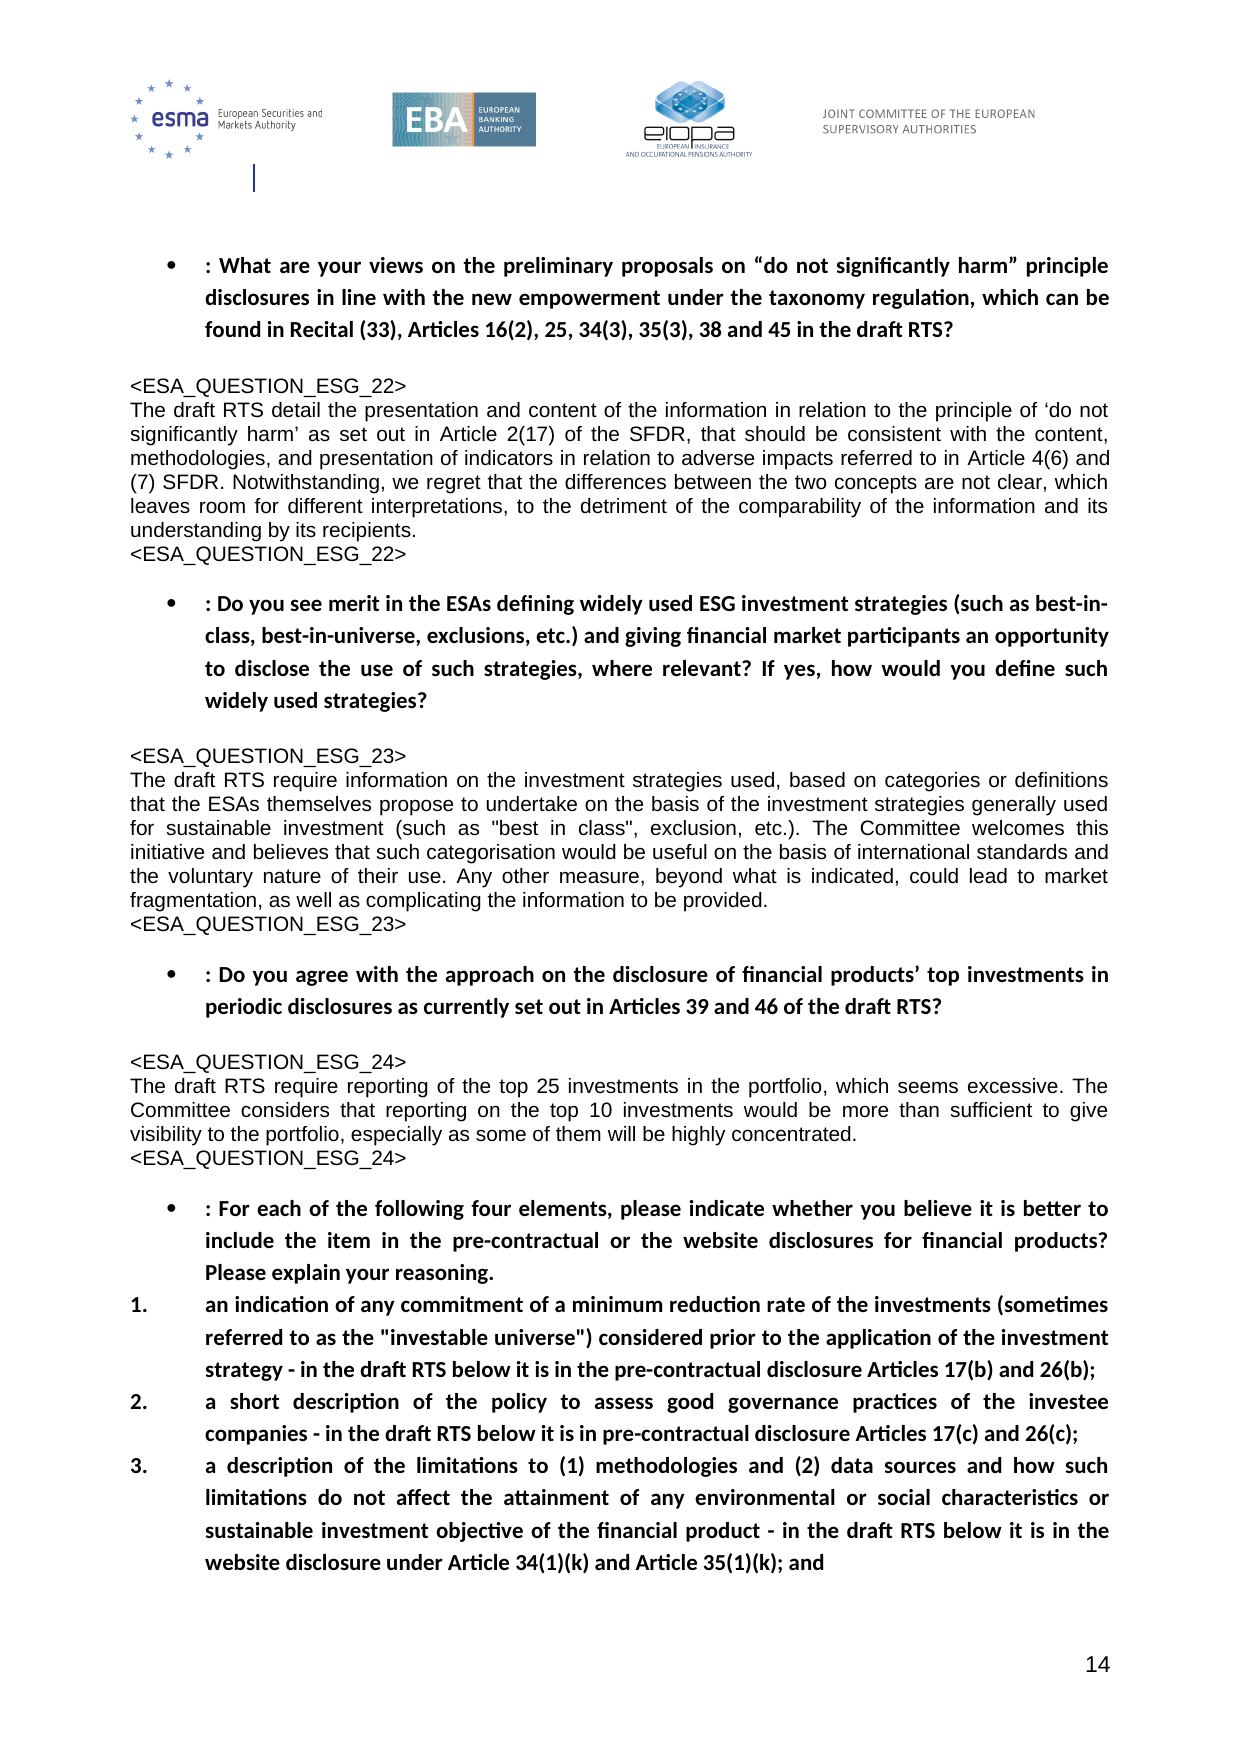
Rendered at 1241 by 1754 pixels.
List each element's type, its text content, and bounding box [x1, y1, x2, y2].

list : For each of the following four elements, please indicate whether you believe it is better to include the item in the pre-contractual or the website disclosures for financial products? Please explain your reasoning. [167, 1194, 1110, 1286]
list : What are your views on the preliminary proposals on “do not significantly harm” principle disclosures in line with the new empowerment under the taxonomy regulation, which can be found in Recital (33), Articles 16(2), 25, 34(3), 35(3), 38 and 45 in the draft RTS? [167, 251, 1110, 343]
list : Do you see merit in the ESAs defining widely used ESG investment strategies (such as best-in-class, best-in-universe, exclusions, etc.) and giving financial market participants an opportunity to disclose the use of such strategies, where relevant? If yes, how would you define such widely used strategies? [167, 589, 1110, 714]
list an indication of any commitment of a minimum reduction rate of the investments (sometimes referred to as the "investable universe") considered prior to the application of the investment strategy - in the draft RTS below it is in the pre-contractual disclosure Articles 17(b) and 26(b); [130, 1290, 1110, 1383]
text <ESA_QUESTION_ESG_24> [130, 1146, 1110, 1170]
text <ESA_QUESTION_ESG_22> [130, 374, 1110, 398]
text <ESA_QUESTION_ESG_23> [130, 912, 1110, 936]
picture [129, 73, 1045, 164]
text The draft RTS require reporting of the top 25 investments in the portfolio, which seems excessive. The Committee considers that reporting on the top 10 investments would be more than sufficient to give visibility to the portfolio, especially as some of them will be highly concentrated. [130, 1074, 1110, 1146]
list a short description of the policy to assess good governance practices of the investee companies - in the draft RTS below it is in pre-contractual disclosure Articles 17(c) and 26(c); [130, 1387, 1110, 1447]
text <ESA_QUESTION_ESG_23> [130, 744, 1110, 768]
text The draft RTS detail the presentation and content of the information in relation to the principle of ‘do not significantly harm’ as set out in Article 2(17) of the SFDR, that should be consistent with the content, methodologies, and presentation of indicators in relation to adverse impacts referred to in Article 4(6) and (7) SFDR. Notwithstanding, we regret that the differences between the two concepts are not clear, which leaves room for different interpretations, to the detriment of the comparability of the information and its understanding by its recipients. [130, 398, 1110, 541]
text The draft RTS require information on the investment strategies used, based on categories or definitions that the ESAs themselves propose to undertake on the basis of the investment strategies generally used for sustainable investment (such as "best in class", exclusion, etc.). The Committee welcomes this initiative and believes that such categorisation would be useful on the basis of international standards and the voluntary nature of their use. Any other measure, beyond what is indicated, could lead to market fragmentation, as well as complicating the information to be provided. [130, 768, 1110, 912]
text <ESA_QUESTION_ESG_24> [130, 1050, 1110, 1074]
list : Do you agree with the approach on the disclosure of financial products’ top investments in periodic disclosures as currently set out in Articles 39 and 46 of the draft RTS? [167, 960, 1110, 1020]
list a description of the limitations to (1) methodologies and (2) data sources and how such limitations do not affect the attainment of any environmental or social characteristics or sustainable investment objective of the financial product - in the draft RTS below it is in the website disclosure under Article 34(1)(k) and Article 35(1)(k); and [130, 1451, 1110, 1576]
text <ESA_QUESTION_ESG_22> [130, 541, 1110, 565]
